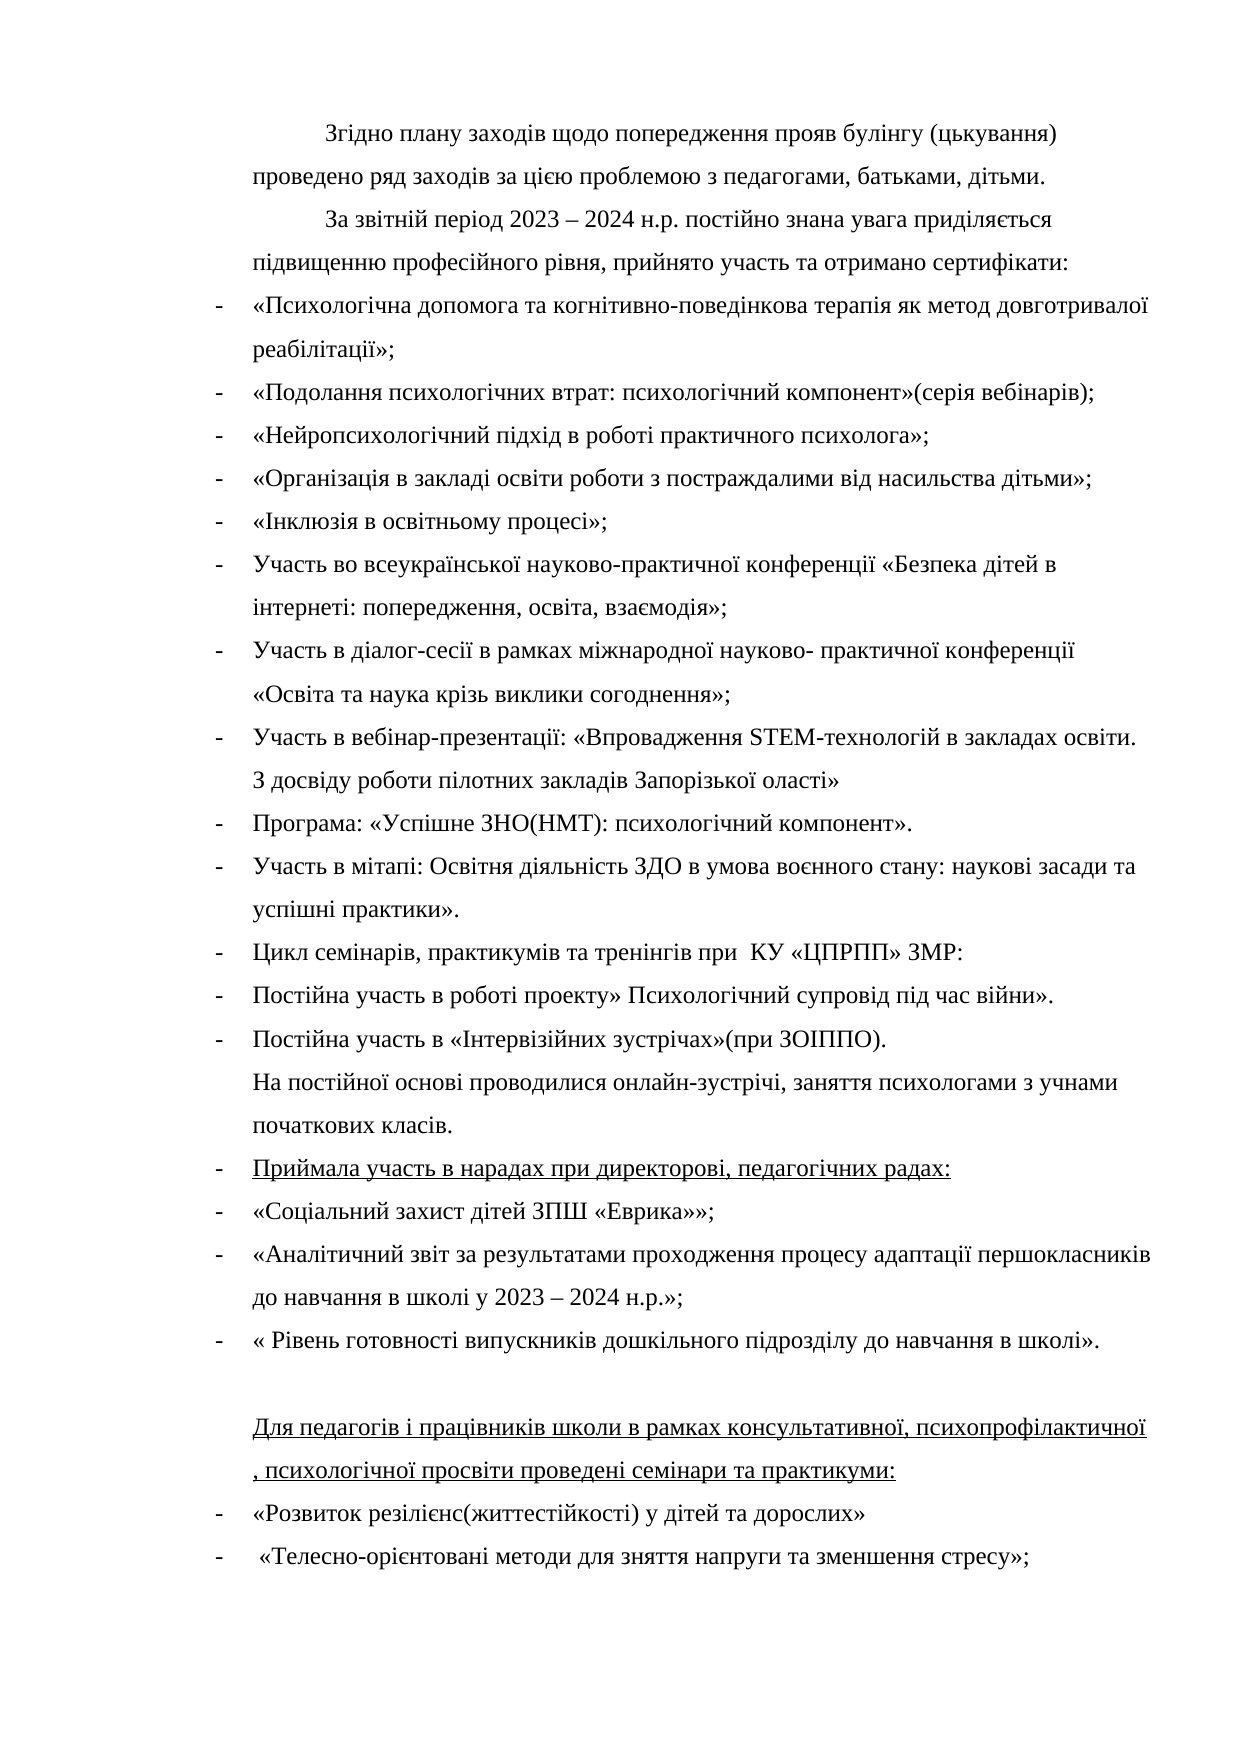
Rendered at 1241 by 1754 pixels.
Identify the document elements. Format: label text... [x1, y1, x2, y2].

list На постійної основі проводилися онлайн-зустрічі, заняття психологами з учнами початкових класів. [252, 1067, 1152, 1139]
list Участь во всеукраїнської науково-практичної конференції «Безпека дітей в інтернеті: попередження, освіта, взаємодія»; [215, 549, 1152, 621]
list «Подолання психологічних втрат: психологічний компонент»(серія вебінарів); [215, 377, 1152, 406]
list «Телесно-орієнтовані методи для зняття напруги та зменшення стресу»; [215, 1541, 1152, 1570]
list Участь в вебінар-презентації: «Впровадження STEM-технологій в закладах освіти. З досвіду роботи пілотних закладів Запорізької оласті» [215, 722, 1152, 794]
list «Інклюзія в освітньому процесі»; [215, 506, 1152, 535]
list «Нейропсихологічний підхід в роботі практичного психолога»; [215, 420, 1152, 449]
list «Психологічна допомога та когнітивно-поведінкова терапія як метод довготривалої реабілітації»; [215, 291, 1152, 362]
list Постійна участь в «Інтервізійних зустрічах»(при ЗОІППО). [215, 1024, 1152, 1052]
list Програма: «Успішне ЗНО(НМТ): психологічний компонент». [215, 808, 1152, 837]
list Постійна участь в роботі проекту» Психологічний супровід під час війни». [215, 981, 1152, 1009]
list «Розвиток резілієнс(життестійкості) у дітей та дорослих» [215, 1498, 1152, 1527]
list «Аналітичний звіт за результатами проходження процесу адаптації першокласників до навчання в школі у 2023 – 2024 н.р.»; [215, 1239, 1152, 1311]
list Участь в мітапі: Освітня діяльність ЗДО в умова воєнного стану: наукові засади та успішні практики». [215, 851, 1152, 923]
list «Соціальний захист дітей ЗПШ «Еврика»»; [215, 1196, 1152, 1225]
list Участь в діалог-сесії в рамках міжнародної науково- практичної конференції «Освіта та наука крізь виклики согоднення»; [215, 636, 1152, 707]
list Цикл семінарів, практикумів та тренінгів при КУ «ЦПРПП» ЗМР: [215, 937, 1152, 966]
list Для педагогів і працівників школи в рамках консультативної, психопрофілактичної , психологічної просвіти проведені семінари та практикуми: [252, 1412, 1152, 1484]
list «Організація в закладі освіти роботи з постраждалими від насильства дітьми»; [215, 463, 1152, 492]
list Згідно плану заходів щодо попередження прояв булінгу (цькування) проведено ряд заходів за цією проблемою з педагогами, батьками, дітьми. [252, 118, 1152, 190]
list « Рівень готовності випускників дошкільного підрозділу до навчання в школі». [215, 1326, 1152, 1354]
list За звітній період 2023 – 2024 н.р. постійно знана увага приділяється підвищенню професійного рівня, прийнято участь та отримано сертифікати: [252, 204, 1152, 276]
list Приймала участь в нарадах при директорові, педагогічних радах: [215, 1153, 1152, 1182]
